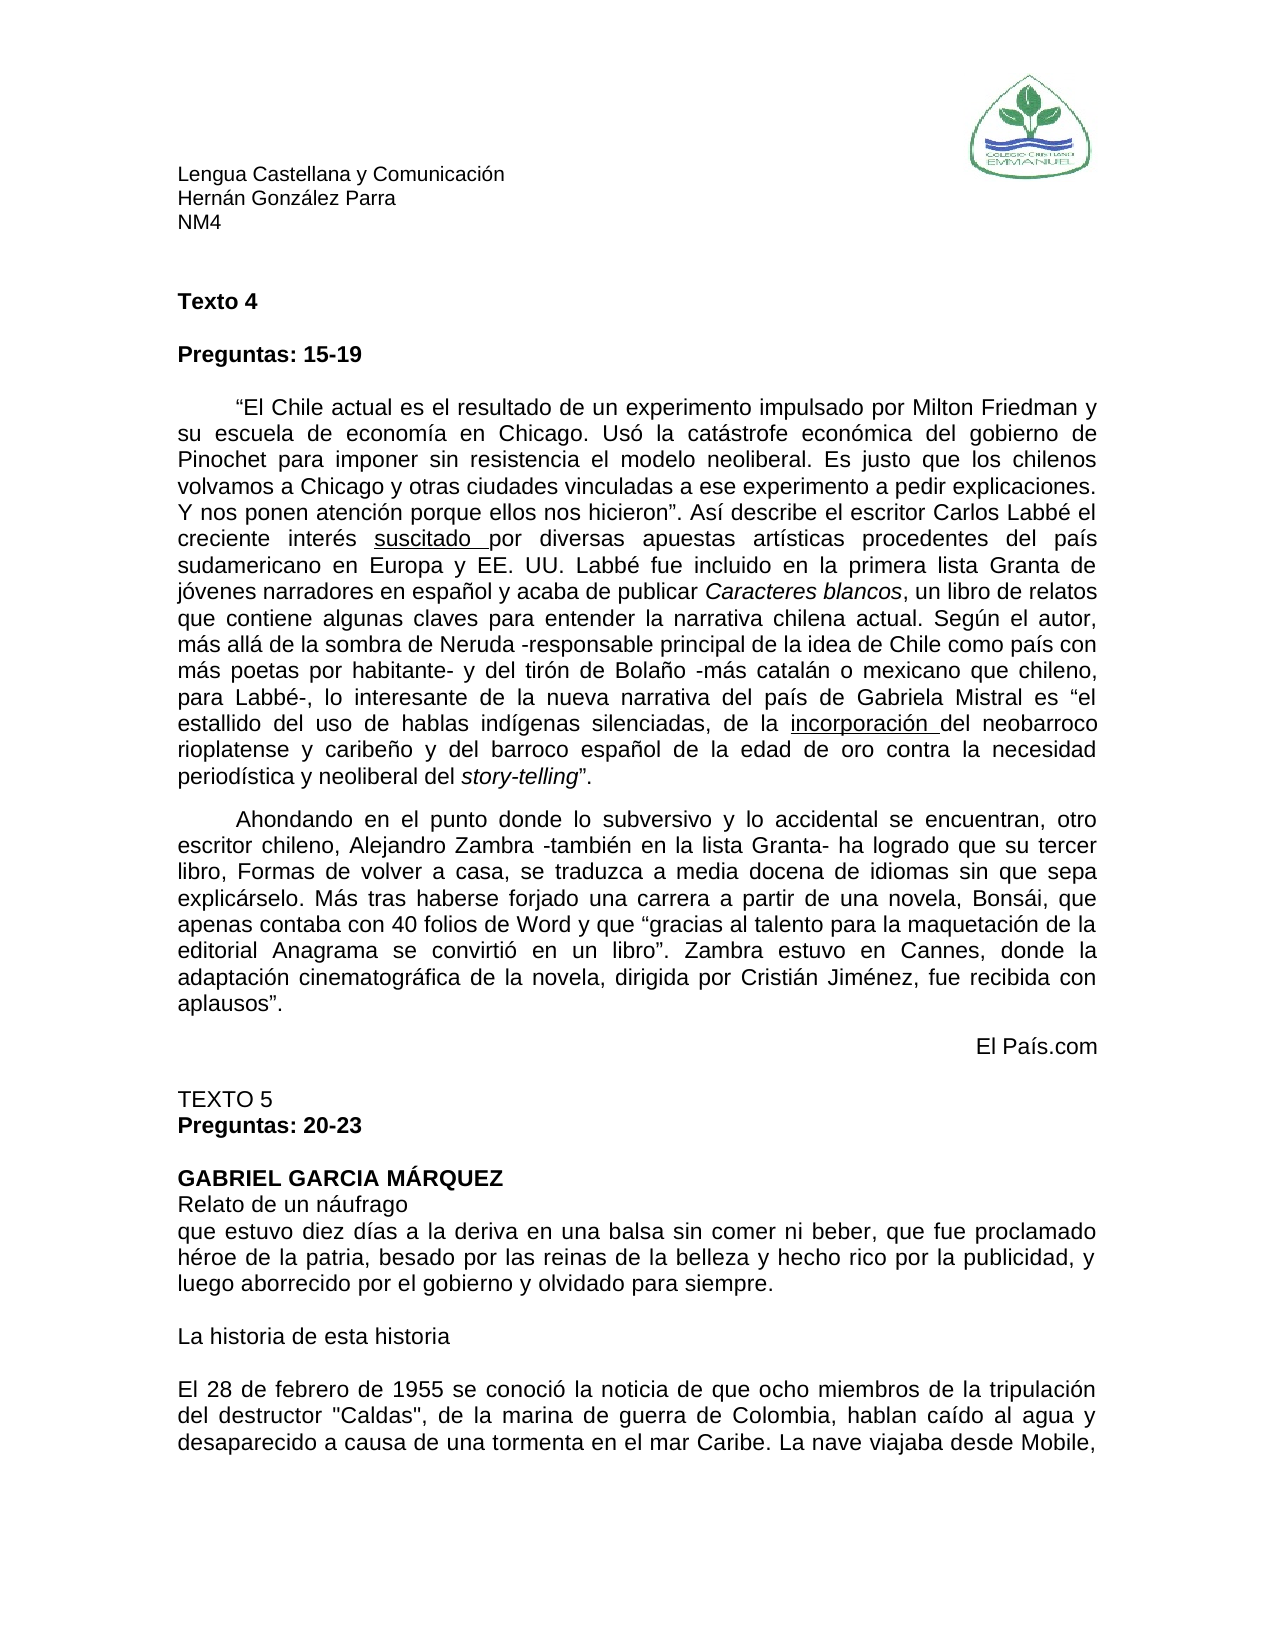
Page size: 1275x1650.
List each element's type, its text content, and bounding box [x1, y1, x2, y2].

text Texto 4 [177, 288, 1098, 314]
text TEXTO 5 [177, 1086, 1098, 1112]
text Relato de un náufrago [177, 1191, 1098, 1218]
text Preguntas: 15-19 [177, 341, 1098, 367]
text El País.com [177, 1033, 1098, 1059]
text Preguntas: 20-23 [177, 1112, 1098, 1138]
text “El Chile actual es el resultado de un experimento impulsado por Milton Friedman y su escuela de economía en Chicago. Usó la catástrofe económica del gobierno de Pinochet para imponer sin resistencia el modelo neoliberal. Es justo que los chilenos volvamos a Chicago y otras ciudades vinculadas a ese experimento a pedir explicaciones. Y nos ponen atención porque ellos nos hicieron”. Así describe el escritor Carlos Labbé el creciente interés suscitado por diversas apuestas artísticas procedentes del país sudamericano en Europa y EE. UU. Labbé fue incluido en la primera lista Granta de jóvenes narradores en español y acaba de publicar Caracteres blancos, un libro de relatos que contiene algunas claves para entender la narrativa chilena actual. Según el autor, más allá de la sombra de Neruda -responsable principal de la idea de Chile como país con más poetas por habitante- y del tirón de Bolaño -más catalán o mexicano que chileno, para Labbé-, lo interesante de la nueva narrativa del país de Gabriela Mistral es “el estallido del uso de hablas indígenas silenciadas, de la incorporación del neobarroco rioplatense y caribeño y del barroco español de la edad de oro contra la necesidad periodística y neoliberal del story-telling”. [177, 394, 1098, 789]
picture [963, 73, 1098, 182]
text GABRIEL GARCIA MÁRQUEZ [177, 1165, 1098, 1191]
text La historia de esta historia [177, 1323, 1098, 1349]
text que estuvo diez días a la deriva en una balsa sin comer ni beber, que fue proclamado héroe de la patria, besado por las reinas de la belleza y hecho rico por la publicidad, y luego aborrecido por el gobierno y olvidado para siempre. [177, 1218, 1098, 1297]
text Ahondando en el punto donde lo subversivo y lo accidental se encuentran, otro escritor chileno, Alejandro Zambra -también en la lista Granta- ha logrado que su tercer libro, Formas de volver a casa, se traduzca a media docena de idiomas sin que sepa explicárselo. Más tras haberse forjado una carrera a partir de una novela, Bonsái, que apenas contaba con 40 folios de Word y que “gracias al talento para la maquetación de la editorial Anagrama se convirtió en un libro”. Zambra estuvo en Cannes, donde la adaptación cinematográfica de la novela, dirigida por Cristián Jiménez, fue recibida con aplausos”. [177, 806, 1098, 1016]
